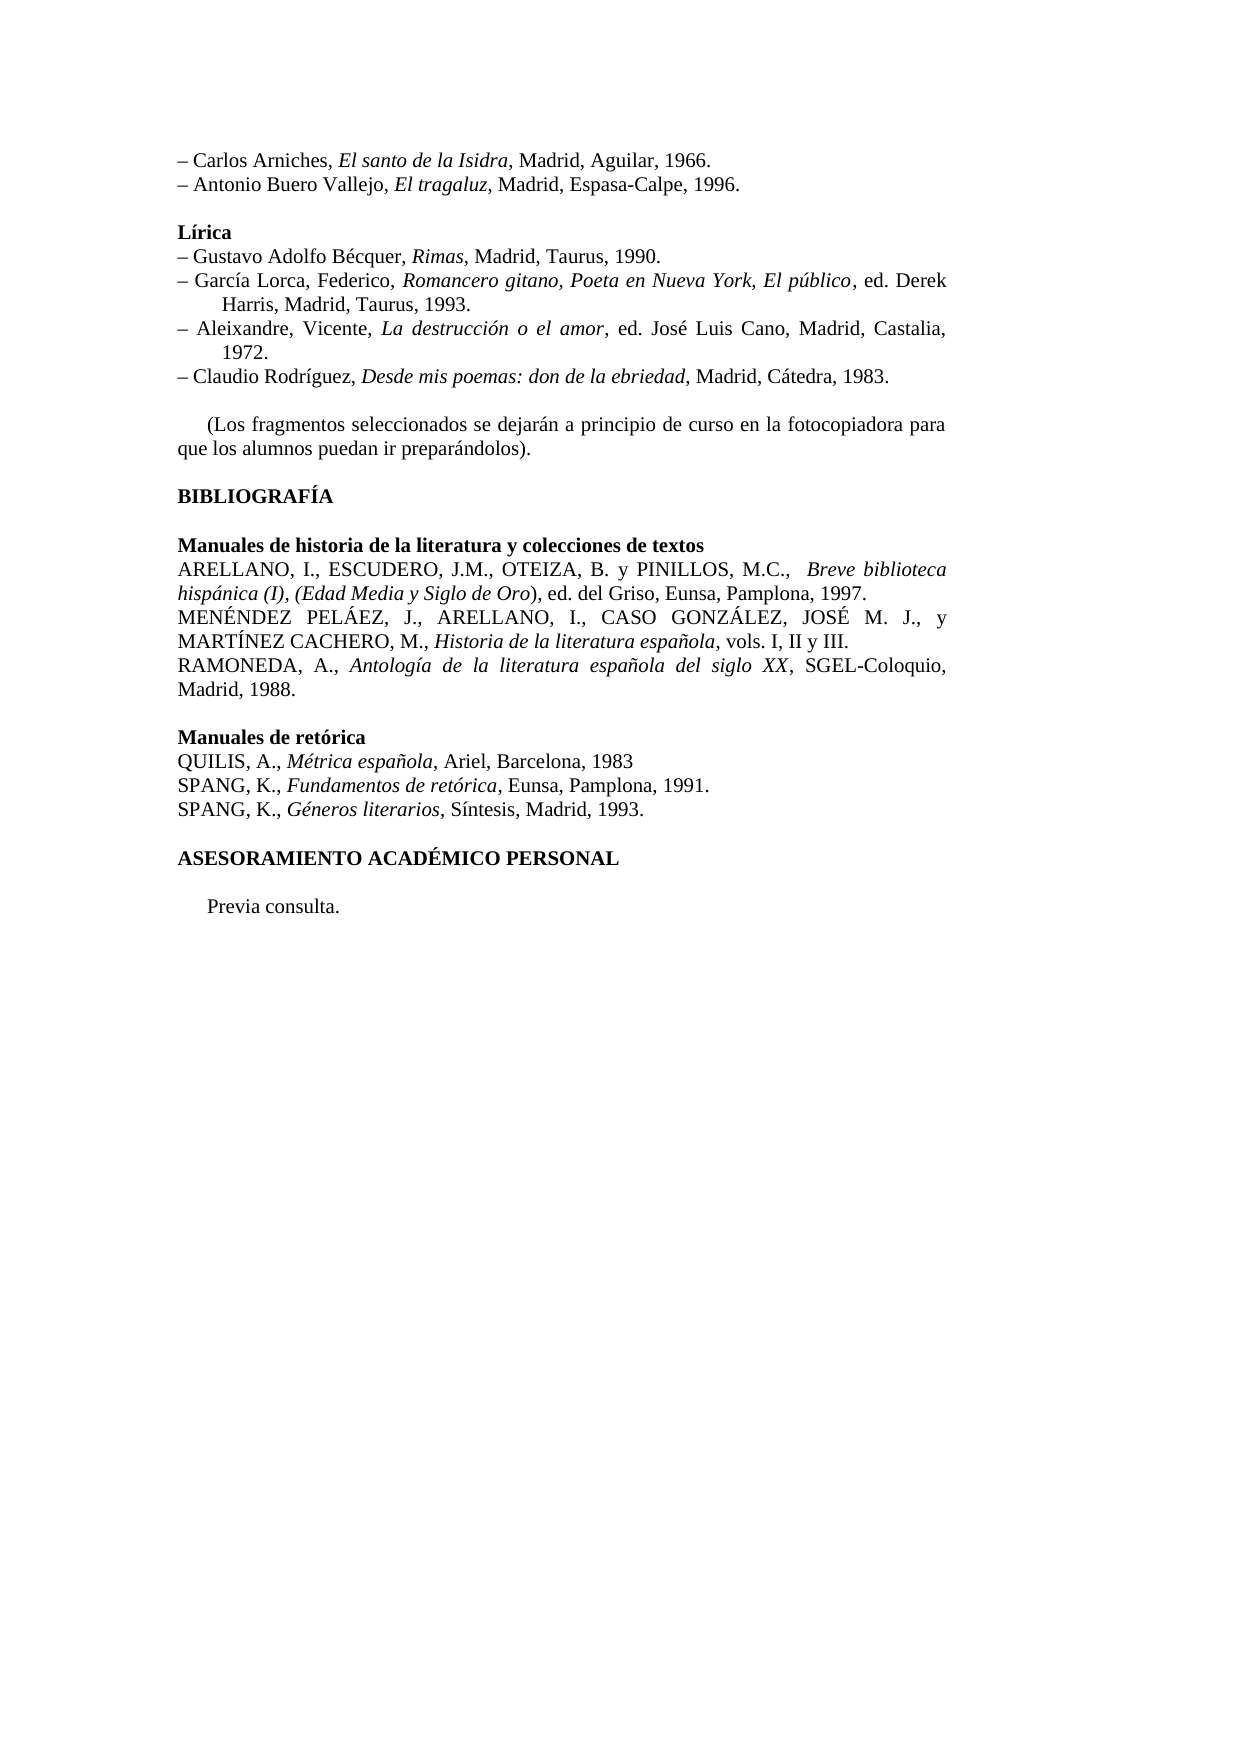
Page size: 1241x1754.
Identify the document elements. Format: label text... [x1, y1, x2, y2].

text – Carlos Arniches, El santo de la Isidra, Madrid, Aguilar, 1966. [177, 148, 947, 172]
text (Los fragmentos seleccionados se dejarán a principio de curso en la fotocopiadora para que los alumnos puedan ir preparándolos). [177, 412, 947, 460]
text Previa consulta. [177, 893, 947, 918]
text Ramoneda, A., Antología de la literatura española del siglo XX, SGEL-Coloquio, Madrid, 1988. [177, 653, 947, 701]
text – Antonio Buero Vallejo, El tragaluz, Madrid, Espasa-Calpe, 1996. [177, 172, 947, 196]
text Spang, K., Fundamentos de retórica, Eunsa, Pamplona, 1991. [177, 773, 947, 797]
text Lírica [177, 220, 947, 244]
text – Aleixandre, Vicente, La destrucción o el amor, ed. José Luis Cano, Madrid, Castalia, 1972. [177, 316, 947, 364]
text Arellano, I., Escudero, J.M., Oteiza, B. y Pinillos, M.C., Breve biblioteca hispánica (I), (Edad Media y Siglo de Oro), ed. del Griso, Eunsa, Pamplona, 1997. [177, 557, 947, 605]
text – Gustavo Adolfo Bécquer, Rimas, Madrid, Taurus, 1990. [177, 244, 947, 268]
text ASESORAMIENTO ACADÉMICO PERSONAL [177, 845, 947, 869]
text Menéndez Peláez, J., Arellano, I., Caso González, José M. J., y Martínez Cachero, M., Historia de la literatura española, vols. I, II y III. [177, 605, 947, 653]
text Manuales de historia de la literatura y colecciones de textos [177, 533, 947, 557]
text Manuales de retórica [177, 725, 947, 749]
text Spang, K., Géneros literarios, Síntesis, Madrid, 1993. [177, 797, 947, 821]
text Bibliografía [177, 484, 947, 508]
text – García Lorca, Federico, Romancero gitano, Poeta en Nueva York, El público, ed. Derek Harris, Madrid, Taurus, 1993. [177, 268, 947, 316]
text – Claudio Rodríguez, Desde mis poemas: don de la ebriedad, Madrid, Cátedra, 1983. [177, 364, 947, 388]
text Quilis, A., Métrica española, Ariel, Barcelona, 1983 [177, 749, 947, 773]
